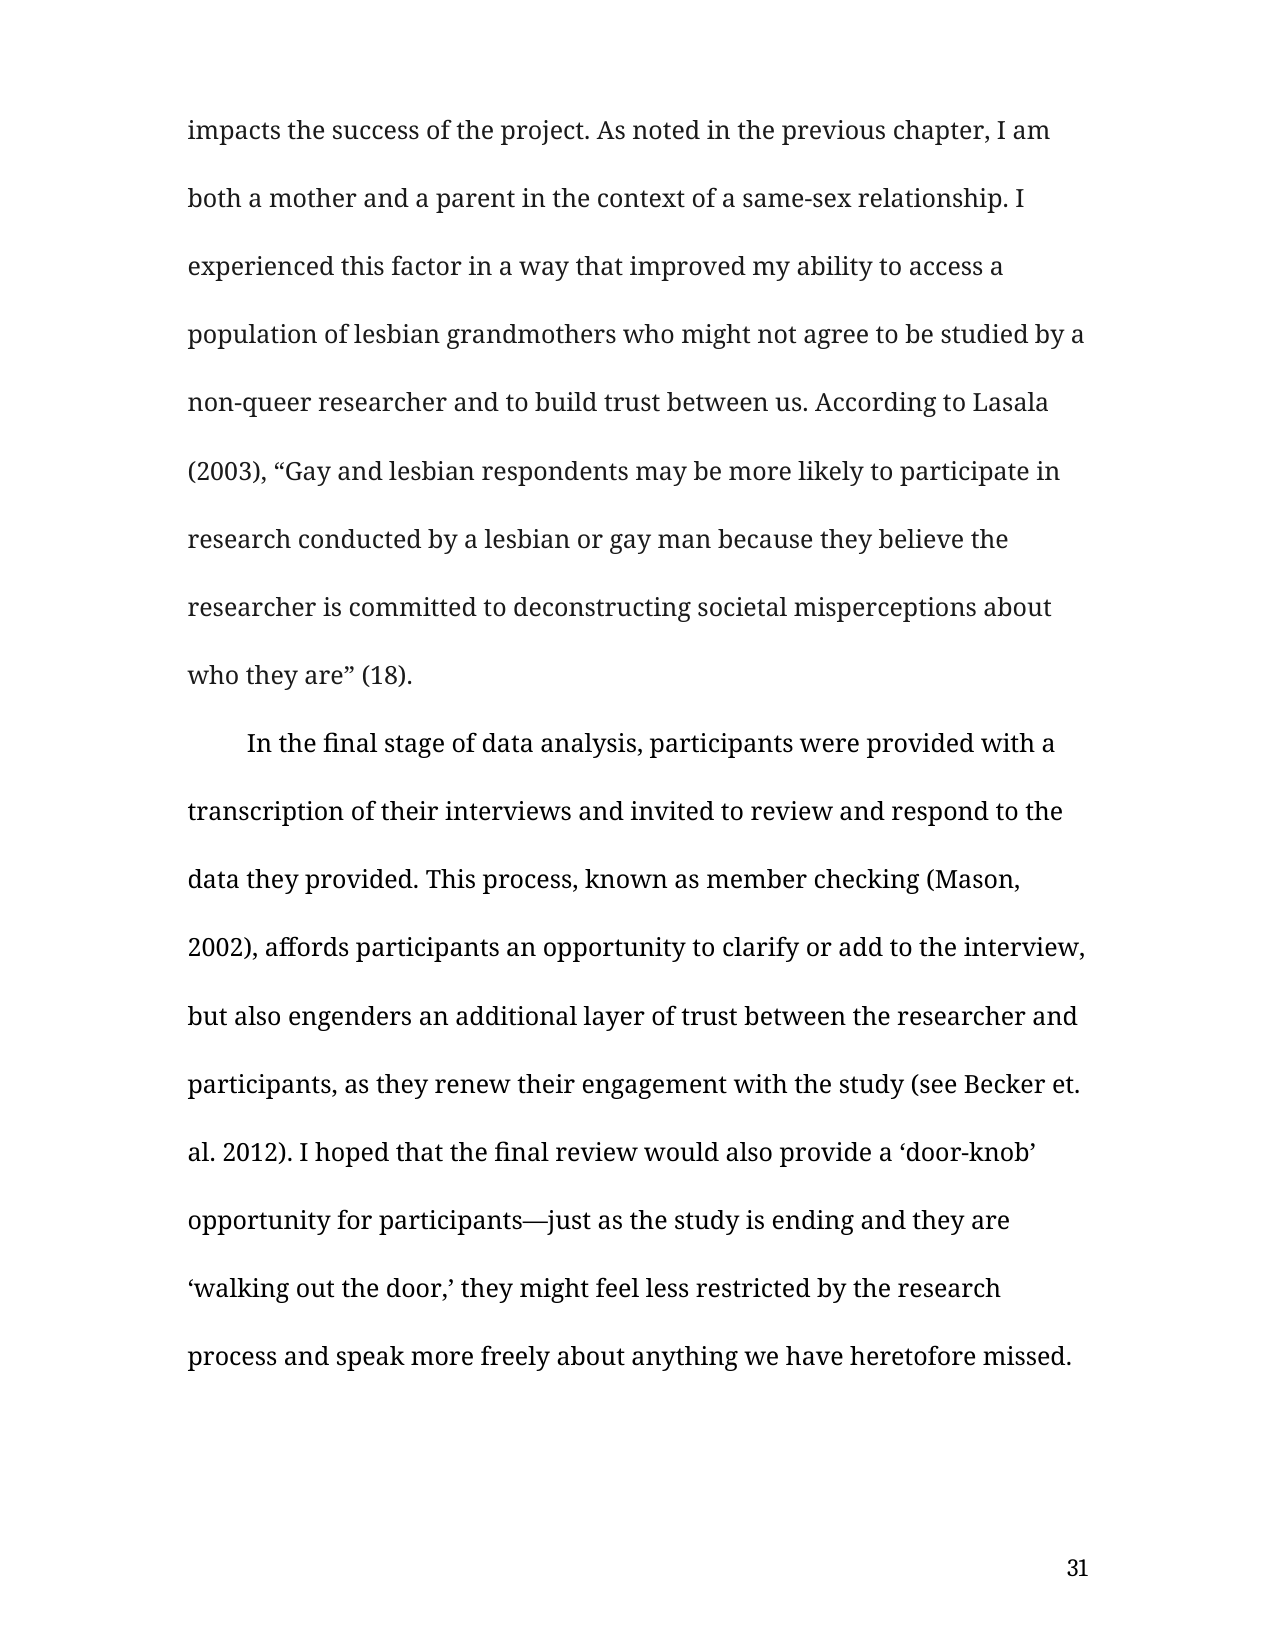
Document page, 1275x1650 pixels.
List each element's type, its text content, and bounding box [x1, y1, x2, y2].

text In the final stage of data analysis, participants were provided with a transcription of their interviews and invited to review and respond to the data they provided. This process, known as member checking (Mason, 2002), affords participants an opportunity to clarify or add to the interview, but also engenders an additional layer of trust between the researcher and participants, as they renew their engagement with the study (see Becker et. al. 2012). I hoped that the final review would also provide a ‘door-knob’ opportunity for participants—just as the study is ending and they are ‘walking out the door,’ they might feel less restricted by the research process and speak more freely about anything we have heretofore missed. [187, 726, 1087, 1373]
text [187, 112, 1087, 692]
